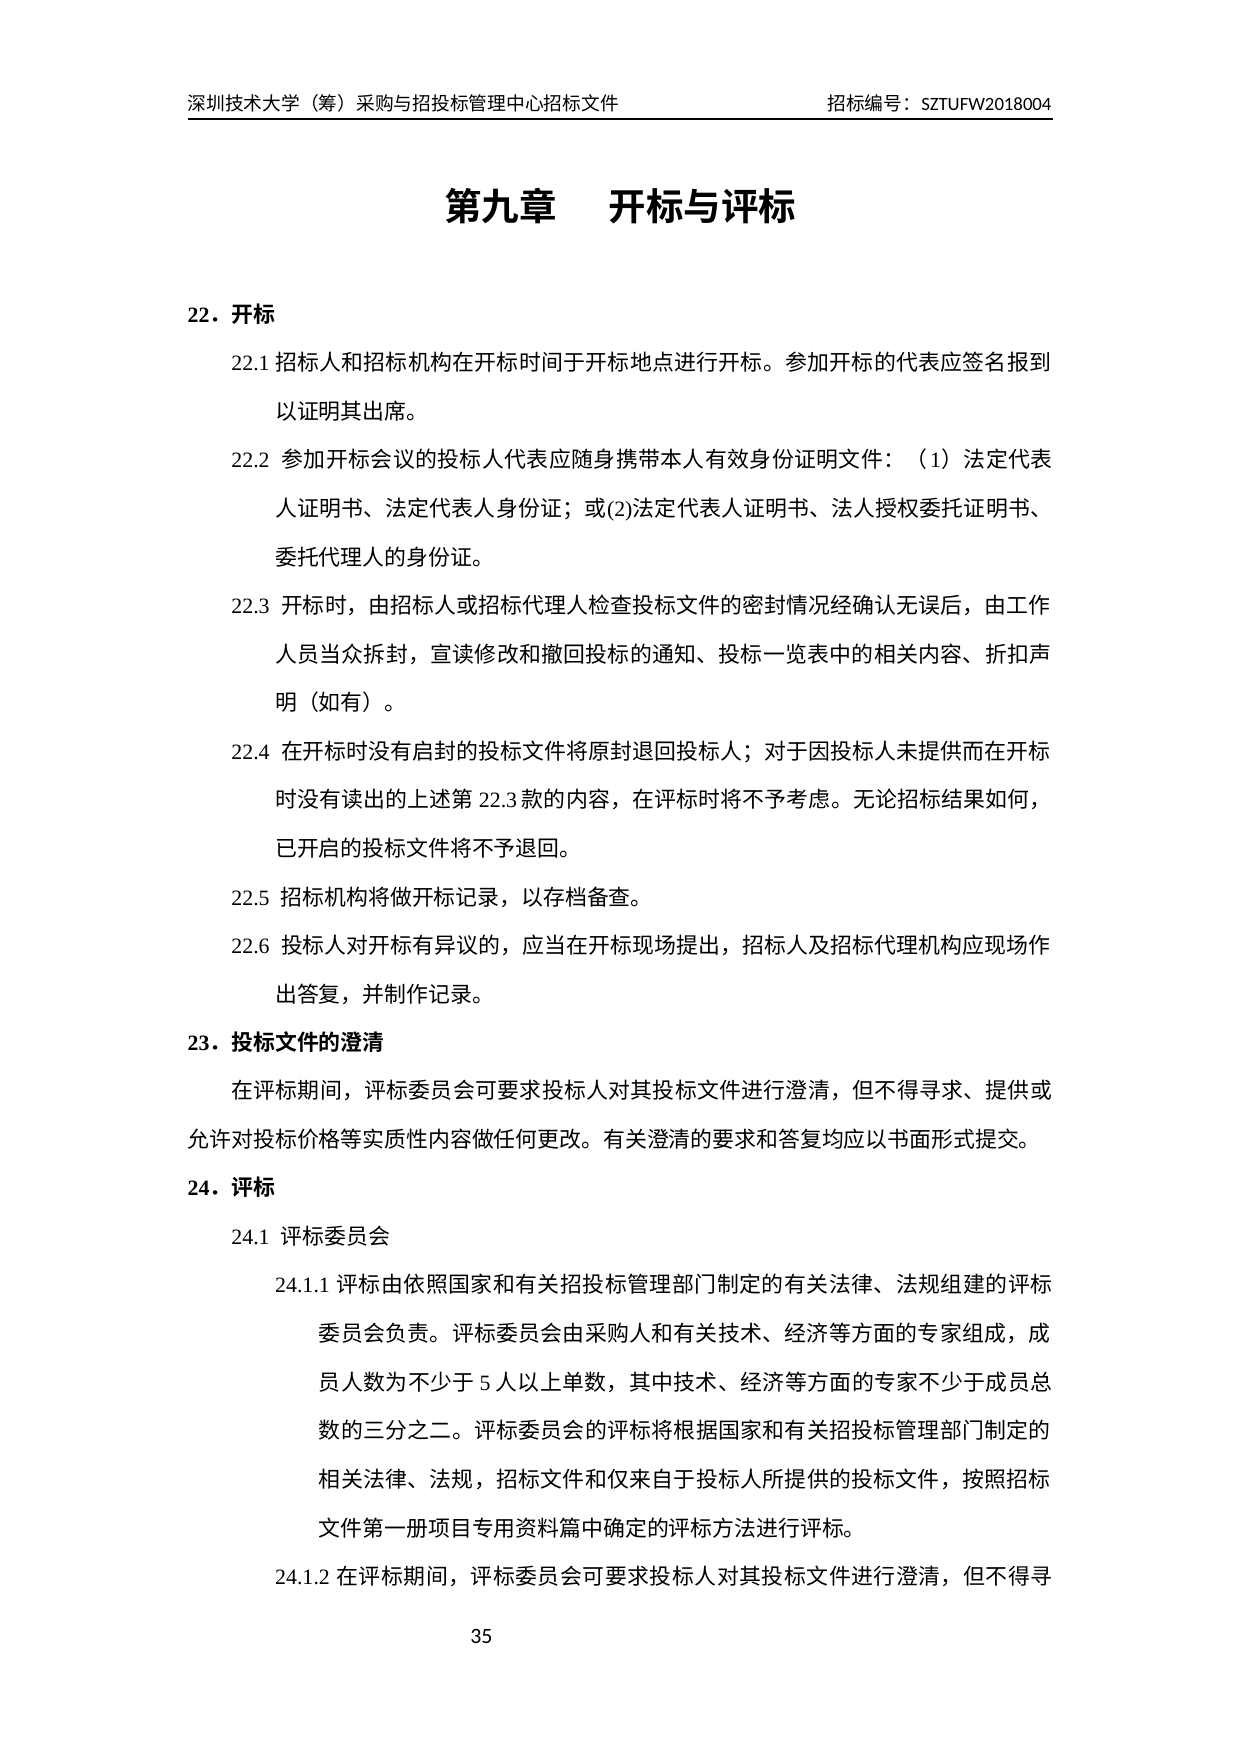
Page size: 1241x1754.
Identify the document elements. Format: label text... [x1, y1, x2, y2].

text 23．投标文件的澄清 [187, 1024, 1053, 1057]
text 22．开标 [187, 296, 1053, 329]
list 开标时，由招标人或招标代理人检查投标文件的密封情况经确认无误后，由工作人员当众拆封，宣读修改和撤回投标的通知、投标一览表中的相关内容、折扣声明（如有）。 [231, 587, 1053, 717]
list 招标机构将做开标记录，以存档备查。 [231, 879, 1053, 912]
list 参加开标会议的投标人代表应随身携带本人有效身份证明文件：（1）法定代表人证明书、法定代表人身份证；或(2)法定代表人证明书、法人授权委托证明书、委托代理人的身份证。 [231, 442, 1053, 572]
text 开标与评标 [187, 172, 1053, 237]
text 在评标期间，评标委员会可要求投标人对其投标文件进行澄清，但不得寻求、提供或允许对投标价格等实质性内容做任何更改。有关澄清的要求和答复均应以书面形式提交。 [187, 1073, 1053, 1154]
list 招标人和招标机构在开标时间于开标地点进行开标。参加开标的代表应签名报到以证明其出席。 [231, 344, 1053, 426]
list 评标由依照国家和有关招投标管理部门制定的有关法律、法规组建的评标委员会负责。评标委员会由采购人和有关技术、经济等方面的专家组成，成员人数为不少于5人以上单数，其中技术、经济等方面的专家不少于成员总数的三分之二。评标委员会的评标将根据国家和有关招投标管理部门制定的相关法律、法规，招标文件和仅来自于投标人所提供的投标文件，按照招标文件第一册项目专用资料篇中确定的评标方法进行评标。 [275, 1267, 1053, 1543]
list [275, 1559, 1053, 1591]
list 投标人对开标有异议的，应当在开标现场提出，招标人及招标代理机构应现场作出答复，并制作记录。 [231, 927, 1053, 1009]
list 在开标时没有启封的投标文件将原封退回投标人；对于因投标人未提供而在开标时没有读出的上述第22.3款的内容，在评标时将不予考虑。无论招标结果如何，已开启的投标文件将不予退回。 [231, 733, 1053, 863]
list 评标委员会 [231, 1218, 1053, 1251]
text 24．评标 [187, 1170, 1053, 1202]
